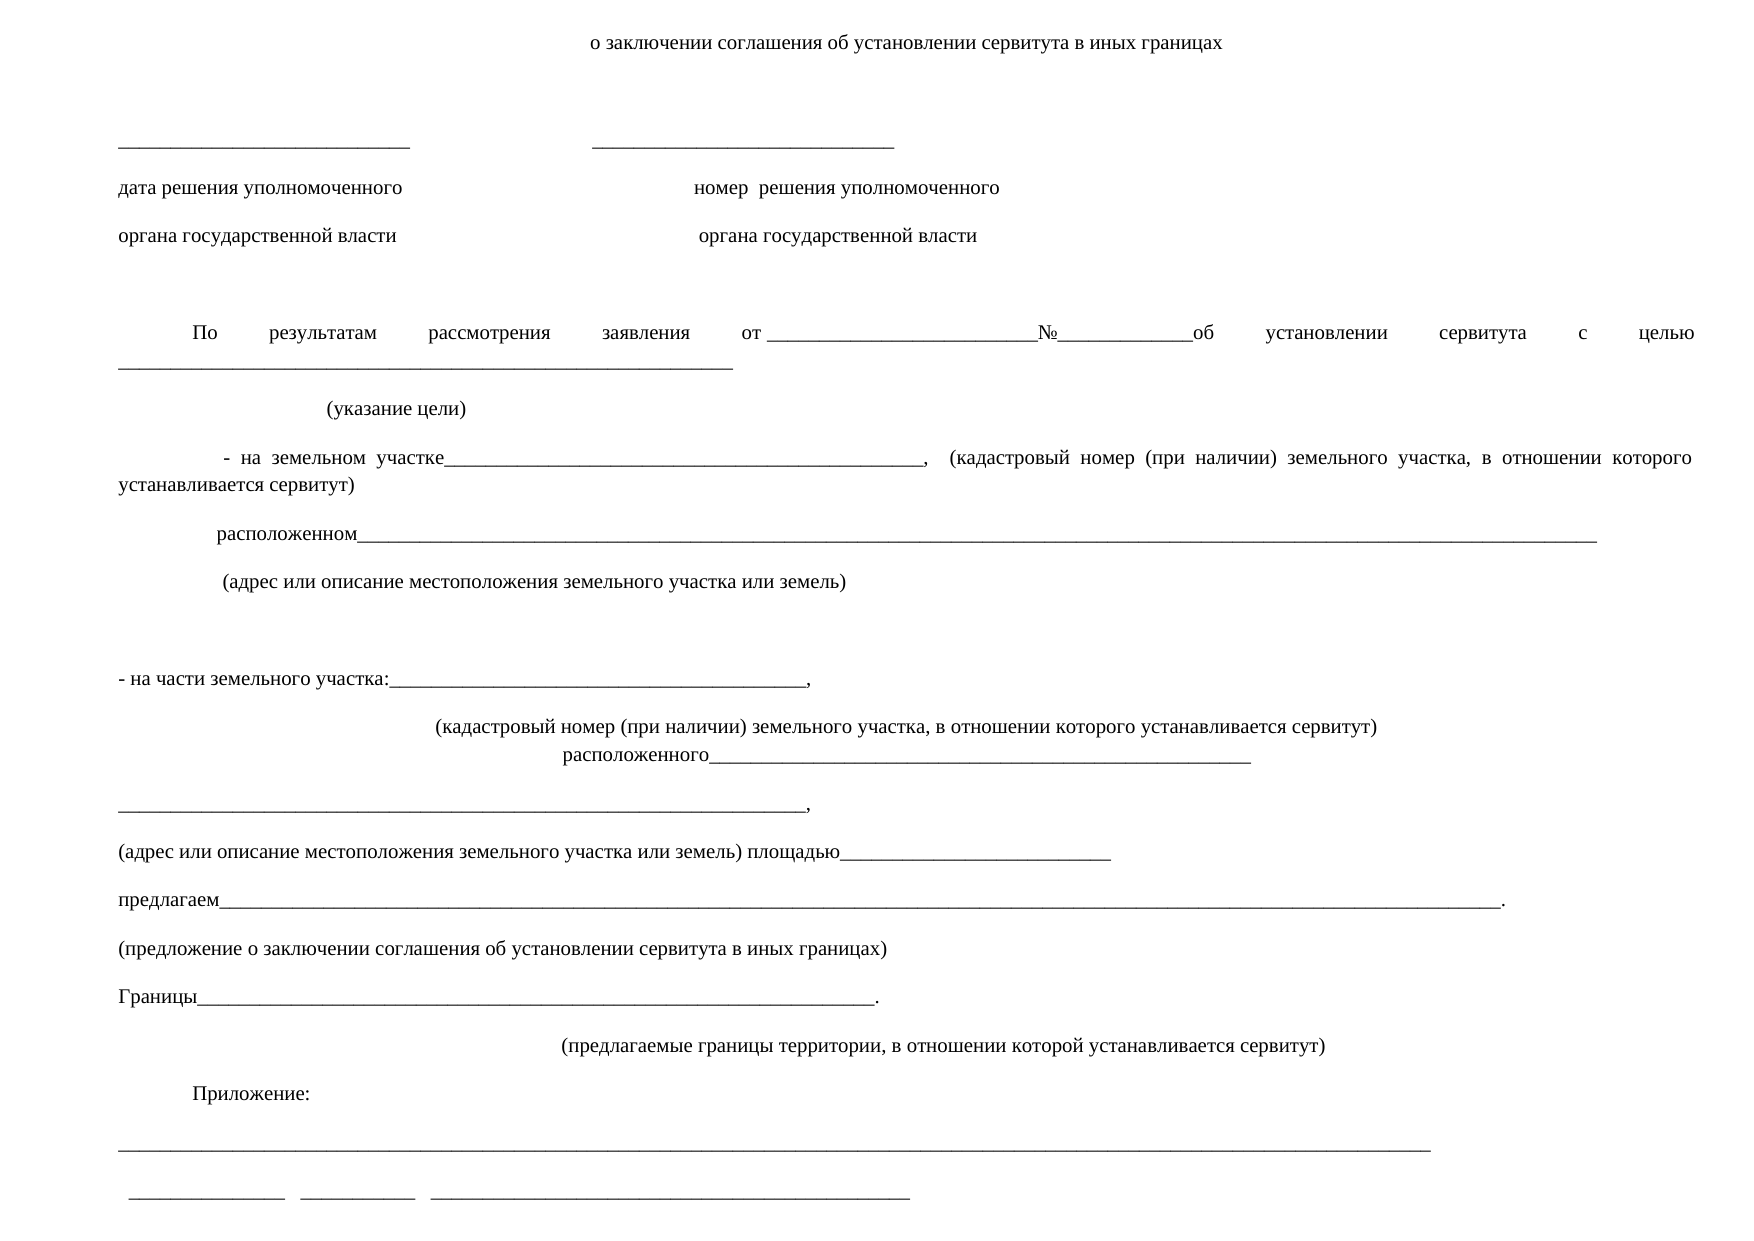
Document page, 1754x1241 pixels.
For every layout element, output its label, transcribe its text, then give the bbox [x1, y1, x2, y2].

text о заключении соглашения об установлении сервитута в иных границах [118, 29, 1695, 54]
text (предложение о заключении соглашения об установлении сервитута в иных границах) [118, 936, 1695, 960]
text дата решения уполномоченного номер решения уполномоченного [118, 175, 1695, 199]
text __________________________________________________________________, [118, 791, 1695, 814]
text (предлагаемые границы территории, в отношении которой устанавливается сервитут) [118, 1033, 1695, 1057]
text (кадастровый номер (при наличии) земельного участка, в отношении которого устанавливается сервитут) расположенного____________________________________________________ [118, 714, 1695, 766]
text По результатам рассмотрения заявления от __________________________№_____________об установлении сервитута с целью ___________________________________________________________ [118, 320, 1695, 372]
text расположенном_______________________________________________________________________________________________________________________ [118, 521, 1695, 545]
text (адрес или описание местоположения земельного участка или земель) [118, 569, 1695, 593]
text ______________________________________________________________________________________________________________________________ [118, 1129, 1695, 1154]
text Приложение: [118, 1081, 1695, 1105]
text (адрес или описание местоположения земельного участка или земель) площадью__________________________ [118, 839, 1695, 863]
text (указание цели) [118, 396, 1695, 420]
text ____________________________ _____________________________ [118, 126, 1695, 151]
text Границы_________________________________________________________________. [118, 984, 1695, 1008]
text - на части земельного участка:________________________________________, [118, 666, 1695, 690]
text _______________ ___________ ______________________________________________ [118, 1178, 1695, 1202]
text предлагаем___________________________________________________________________________________________________________________________. [118, 887, 1695, 911]
text органа государственной власти органа государственной власти [118, 223, 1695, 247]
text - на земельном участке______________________________________________, (кадастровый номер (при наличии) земельного участка, в отношении которого устанавливается сервитут) [118, 445, 1695, 496]
